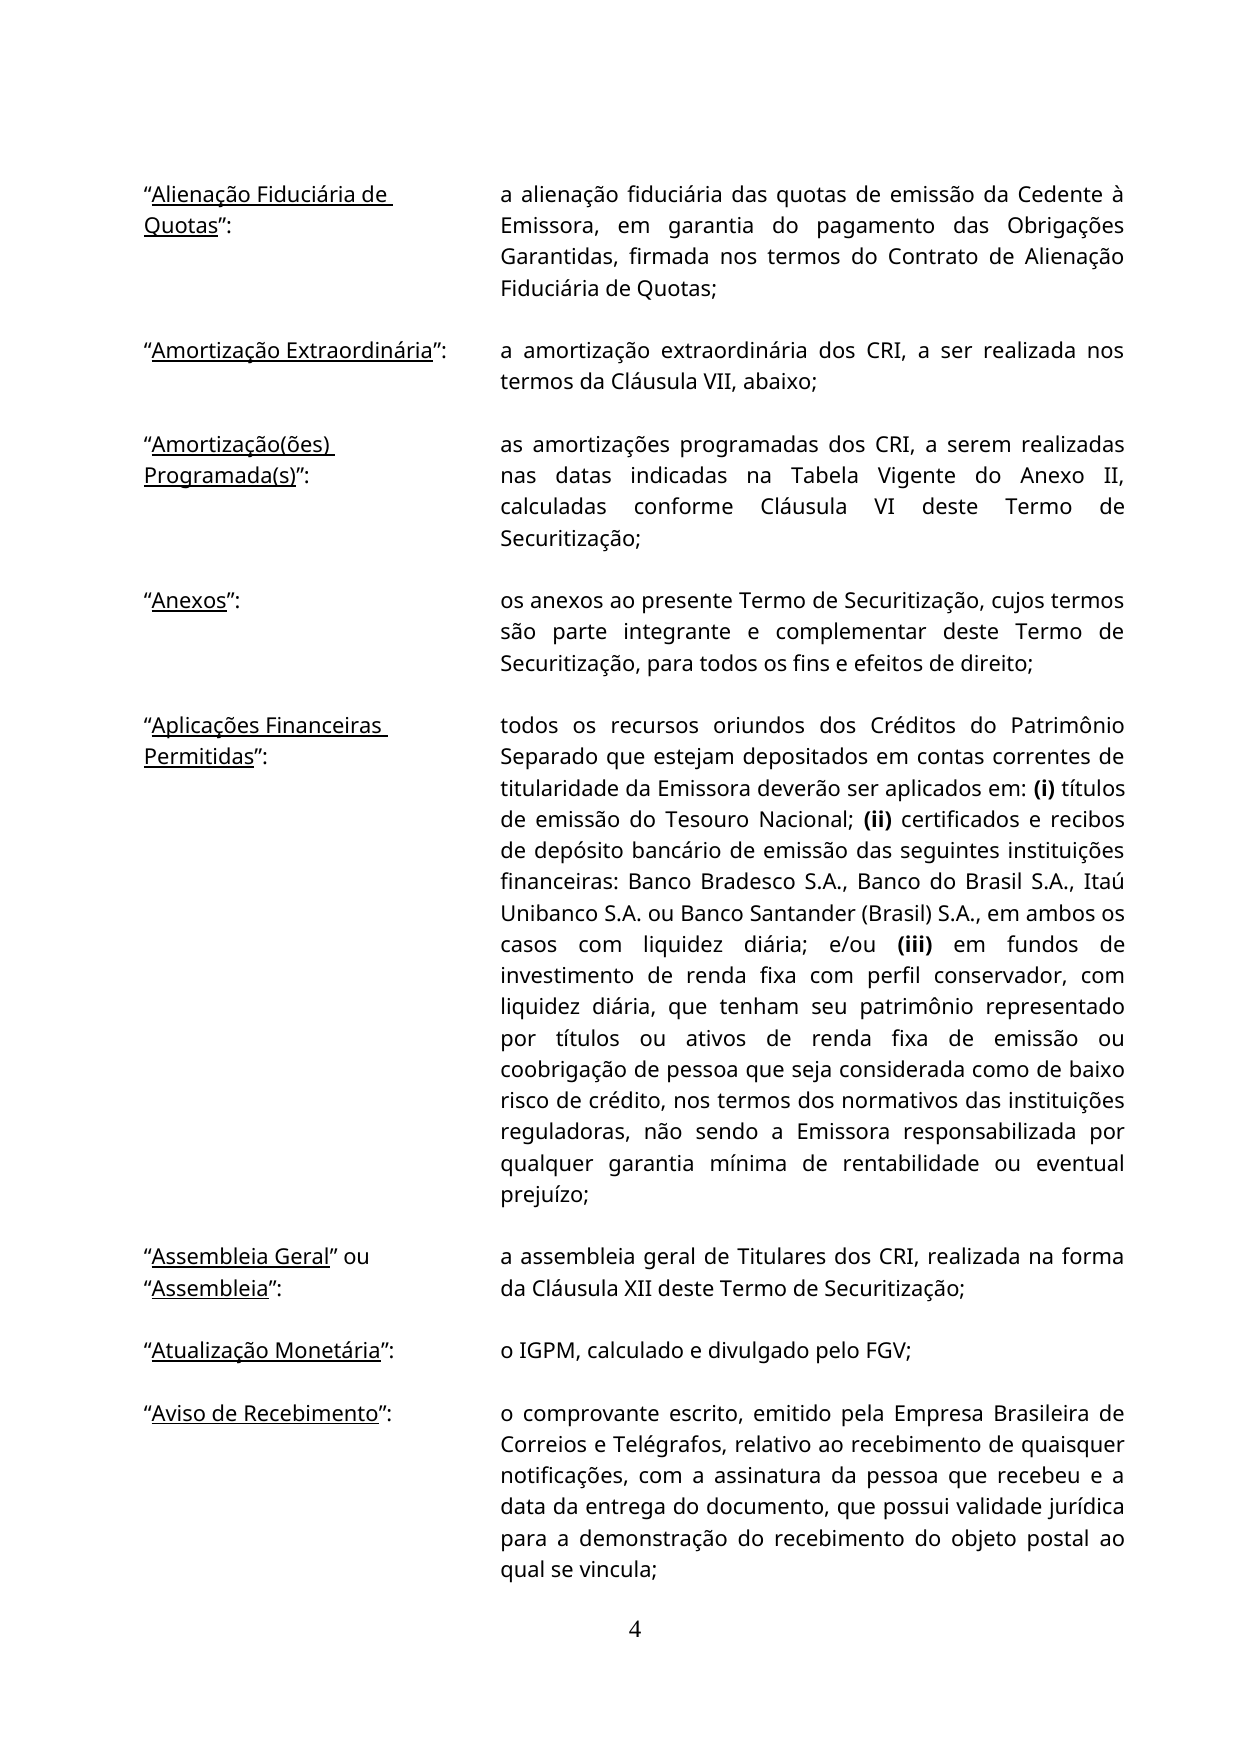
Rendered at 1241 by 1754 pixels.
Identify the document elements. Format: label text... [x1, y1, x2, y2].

table_cell “Aplicações Financeiras Permitidas”: [133, 709, 489, 1240]
table_cell “Amortização(ões) Programada(s)”: [133, 427, 489, 583]
table_cell “Atualização Monetária”: [133, 1334, 489, 1396]
table_cell os anexos ao presente Termo de Securitização, cujos termos são parte integrante e complementar deste Termo de Securitização, para todos os fins e efeitos de direito; [489, 584, 1137, 708]
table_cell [489, 1396, 1137, 1611]
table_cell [133, 1396, 489, 1611]
table_cell o IGPM, calculado e divulgado pelo FGV; [489, 1334, 1137, 1396]
table_cell “Alienação Fiduciária de Quotas”: [133, 177, 489, 333]
table_cell a assembleia geral de Titulares dos CRI, realizada na forma da Cláusula XII deste Termo de Securitização; [489, 1240, 1137, 1333]
table_cell “Assembleia Geral” ou “Assembleia”: [133, 1240, 489, 1333]
table_cell a alienação fiduciária das quotas de emissão da Cedente à Emissora, em garantia do pagamento das Obrigações Garantidas, firmada nos termos do Contrato de Alienação Fiduciária de Quotas; [489, 177, 1137, 333]
table_cell as amortizações programadas dos CRI, a serem realizadas nas datas indicadas na Tabela Vigente do Anexo II, calculadas conforme Cláusula VI deste Termo de Securitização; [489, 427, 1137, 583]
table_cell “Amortização Extraordinária”: [133, 334, 489, 427]
table_cell todos os recursos oriundos dos Créditos do Patrimônio Separado que estejam depositados em contas correntes de titularidade da Emissora deverão ser aplicados em: (i) títulos de emissão do Tesouro Nacional; (ii) certificados e recibos de depósito bancário de emissão das seguintes instituições financeiras: Banco Bradesco S.A., Banco do Brasil S.A., Itaú Unibanco S.A. ou Banco Santander (Brasil) S.A., em ambos os casos com liquidez diária; e/ou (iii) em fundos de investimento de renda fixa com perfil conservador, com liquidez diária, que tenham seu patrimônio representado por títulos ou ativos de renda fixa de emissão ou coobrigação de pessoa que seja considerada como de baixo risco de crédito, nos termos dos normativos das instituições reguladoras, não sendo a Emissora responsabilizada por qualquer garantia mínima de rentabilidade ou eventual prejuízo; [489, 709, 1137, 1240]
table_cell “Anexos”: [133, 584, 489, 708]
table_cell a amortização extraordinária dos CRI, a ser realizada nos termos da Cláusula VII, abaixo; [489, 334, 1137, 427]
